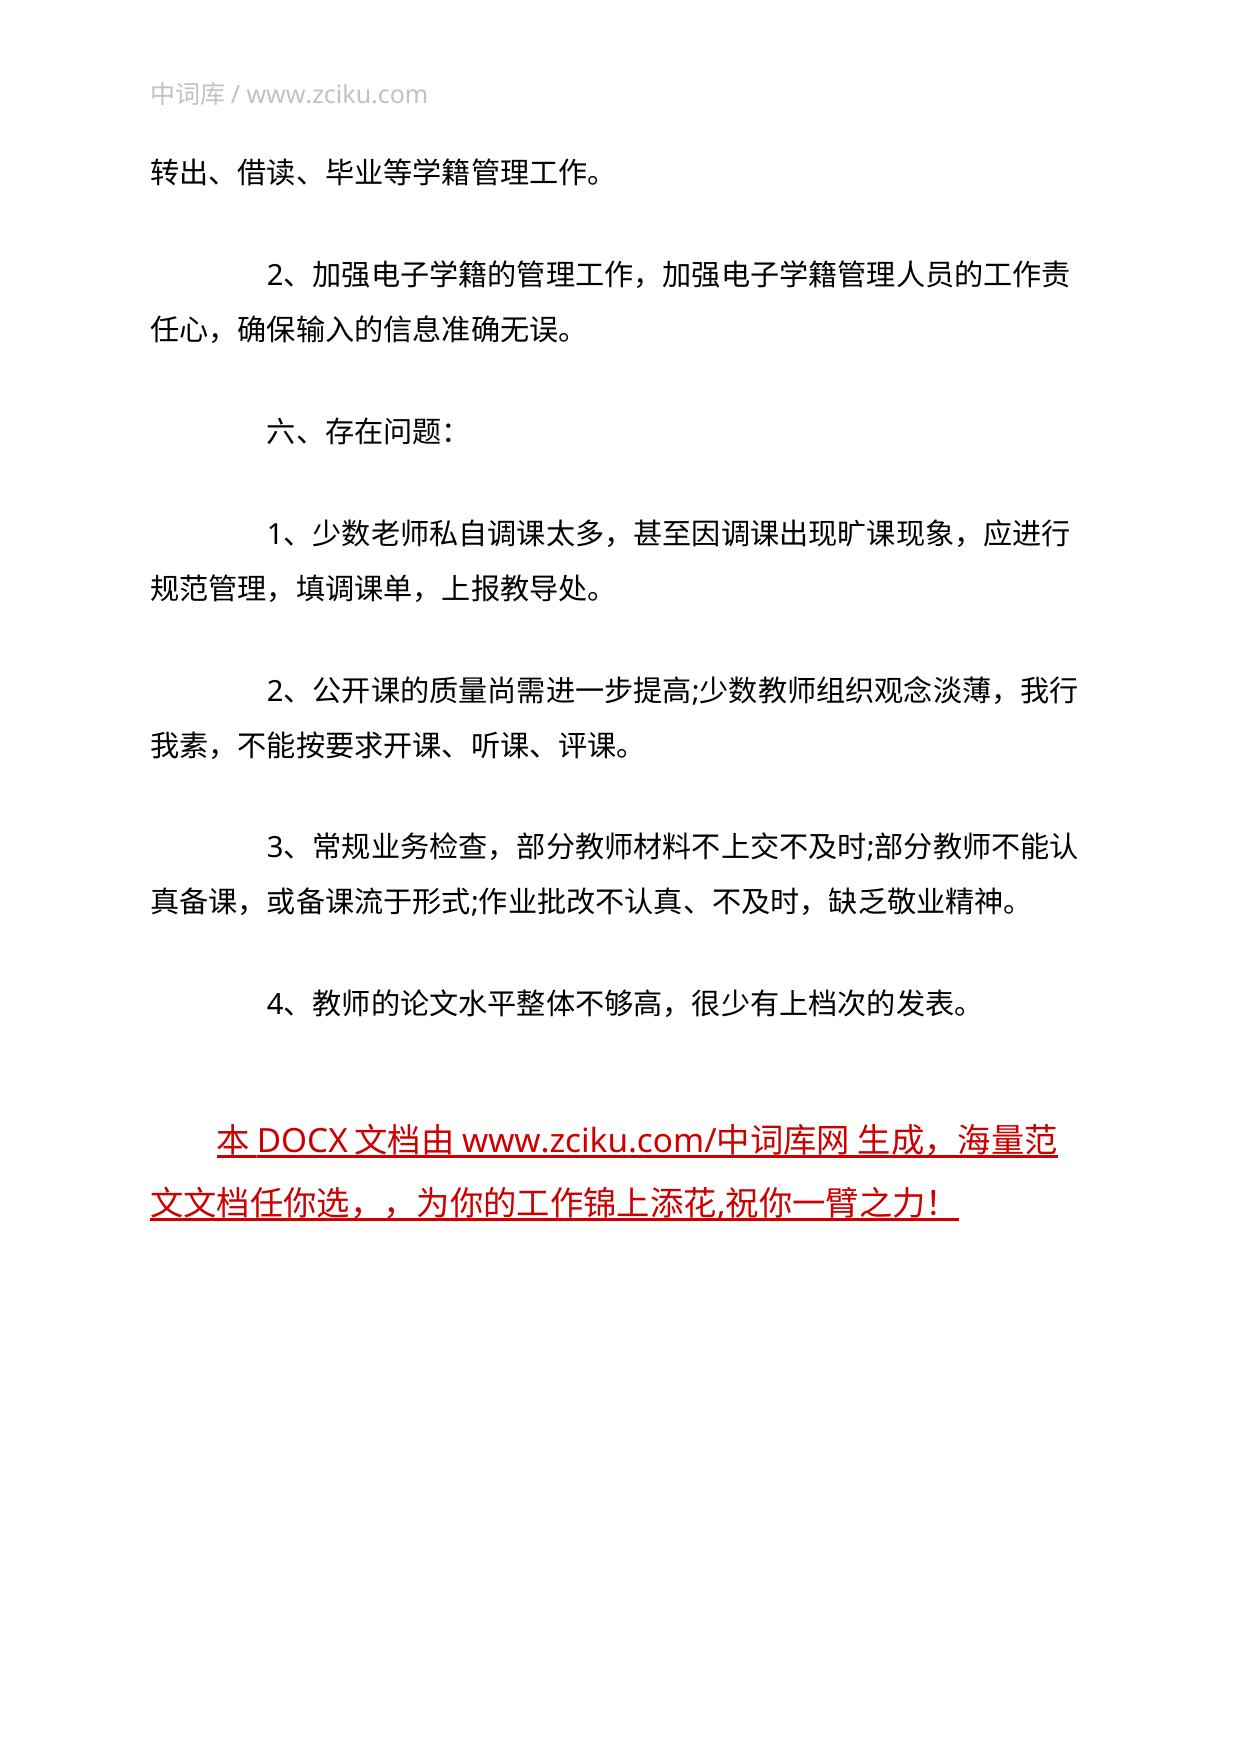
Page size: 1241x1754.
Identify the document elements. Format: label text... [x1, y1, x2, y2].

text 4、教师的论文水平整体不够高，很少有上档次的发表。 [150, 981, 1090, 1023]
text 3、常规业务检查，部分教师材料不上交不及时;部分教师不能认真备课，或备课流于形式;作业批改不认真、不及时，缺乏敬业精神。 [150, 824, 1090, 921]
text 2、公开课的质量尚需进一步提高;少数教师组织观念淡薄，我行我素，不能按要求开课、听课、评课。 [150, 667, 1090, 764]
text 1、少数老师私自调课太多，甚至因调课出现旷课现象，应进行规范管理，填调课单，上报教导处。 [150, 510, 1090, 608]
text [150, 150, 1090, 192]
text 2、加强电子学籍的管理工作，加强电子学籍管理人员的工作责任心，确保输入的信息准确无误。 [150, 252, 1090, 349]
text 六、存在问题： [150, 408, 1090, 451]
text 本DOCX文档由 www.zciku.com/中词库网 生成，海量范文文档任你选，，为你的工作锦上添花,祝你一臂之力！ [150, 1114, 1090, 1225]
